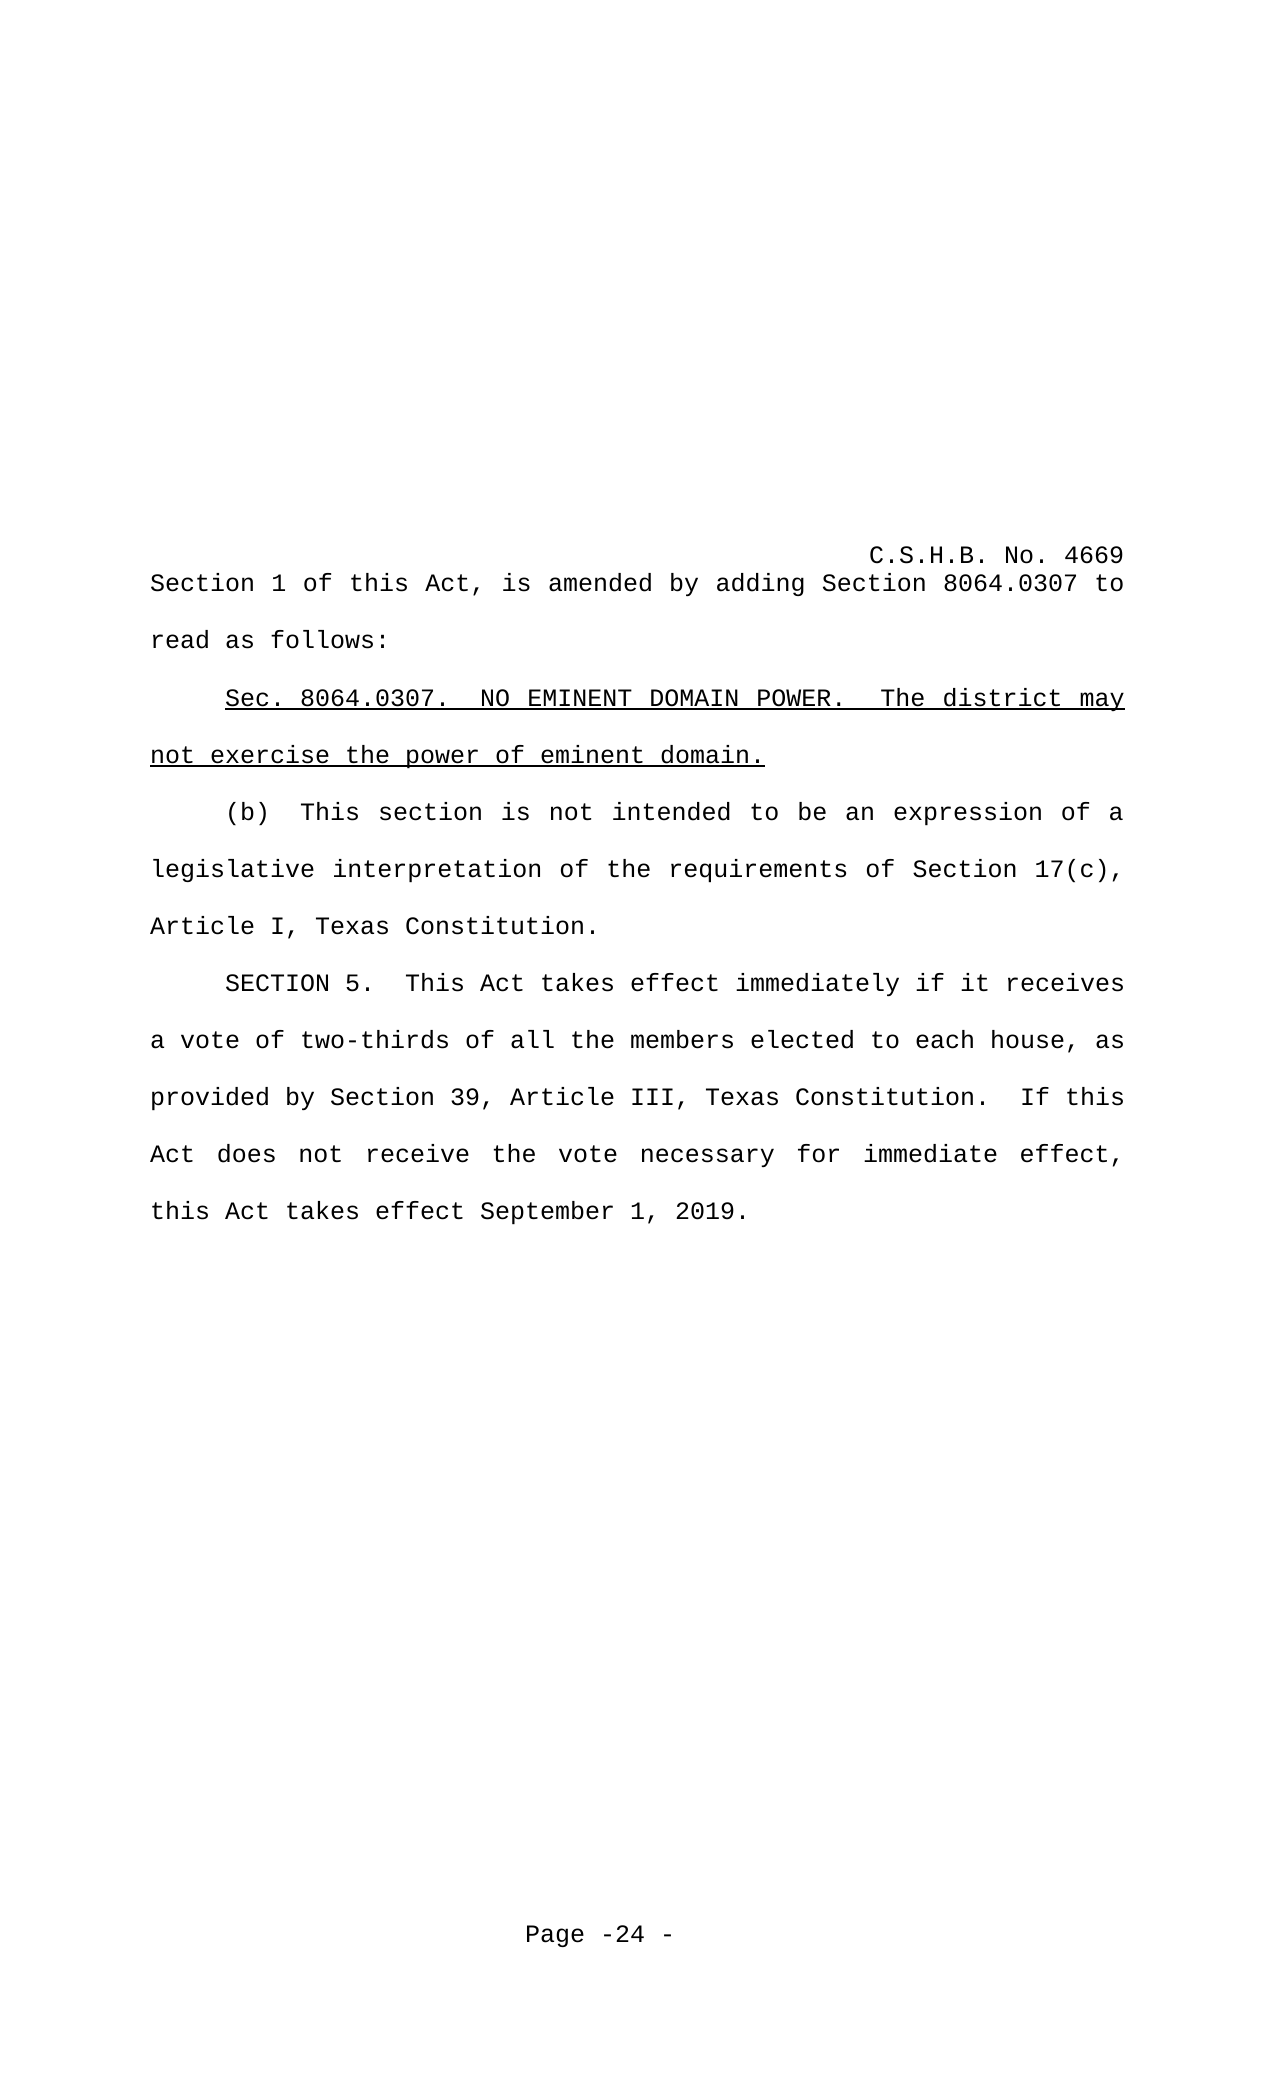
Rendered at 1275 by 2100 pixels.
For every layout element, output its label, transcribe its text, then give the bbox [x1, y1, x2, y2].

text SECTION 5. This Act takes effect immediately if it receives a vote of two-thirds of all the members elected to each house, as provided by Section 39, Article III, Texas Constitution. If this Act does not receive the vote necessary for immediate effect, this Act takes effect September 1, 2019. [150, 970, 1125, 1227]
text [150, 571, 1125, 656]
text (b) This section is not intended to be an expression of a legislative interpretation of the requirements of Section 17(c), Article I, Texas Constitution. [150, 799, 1125, 942]
text Sec. 8064.0307. NO EMINENT DOMAIN POWER. The district may not exercise the power of eminent domain. [150, 685, 1125, 771]
